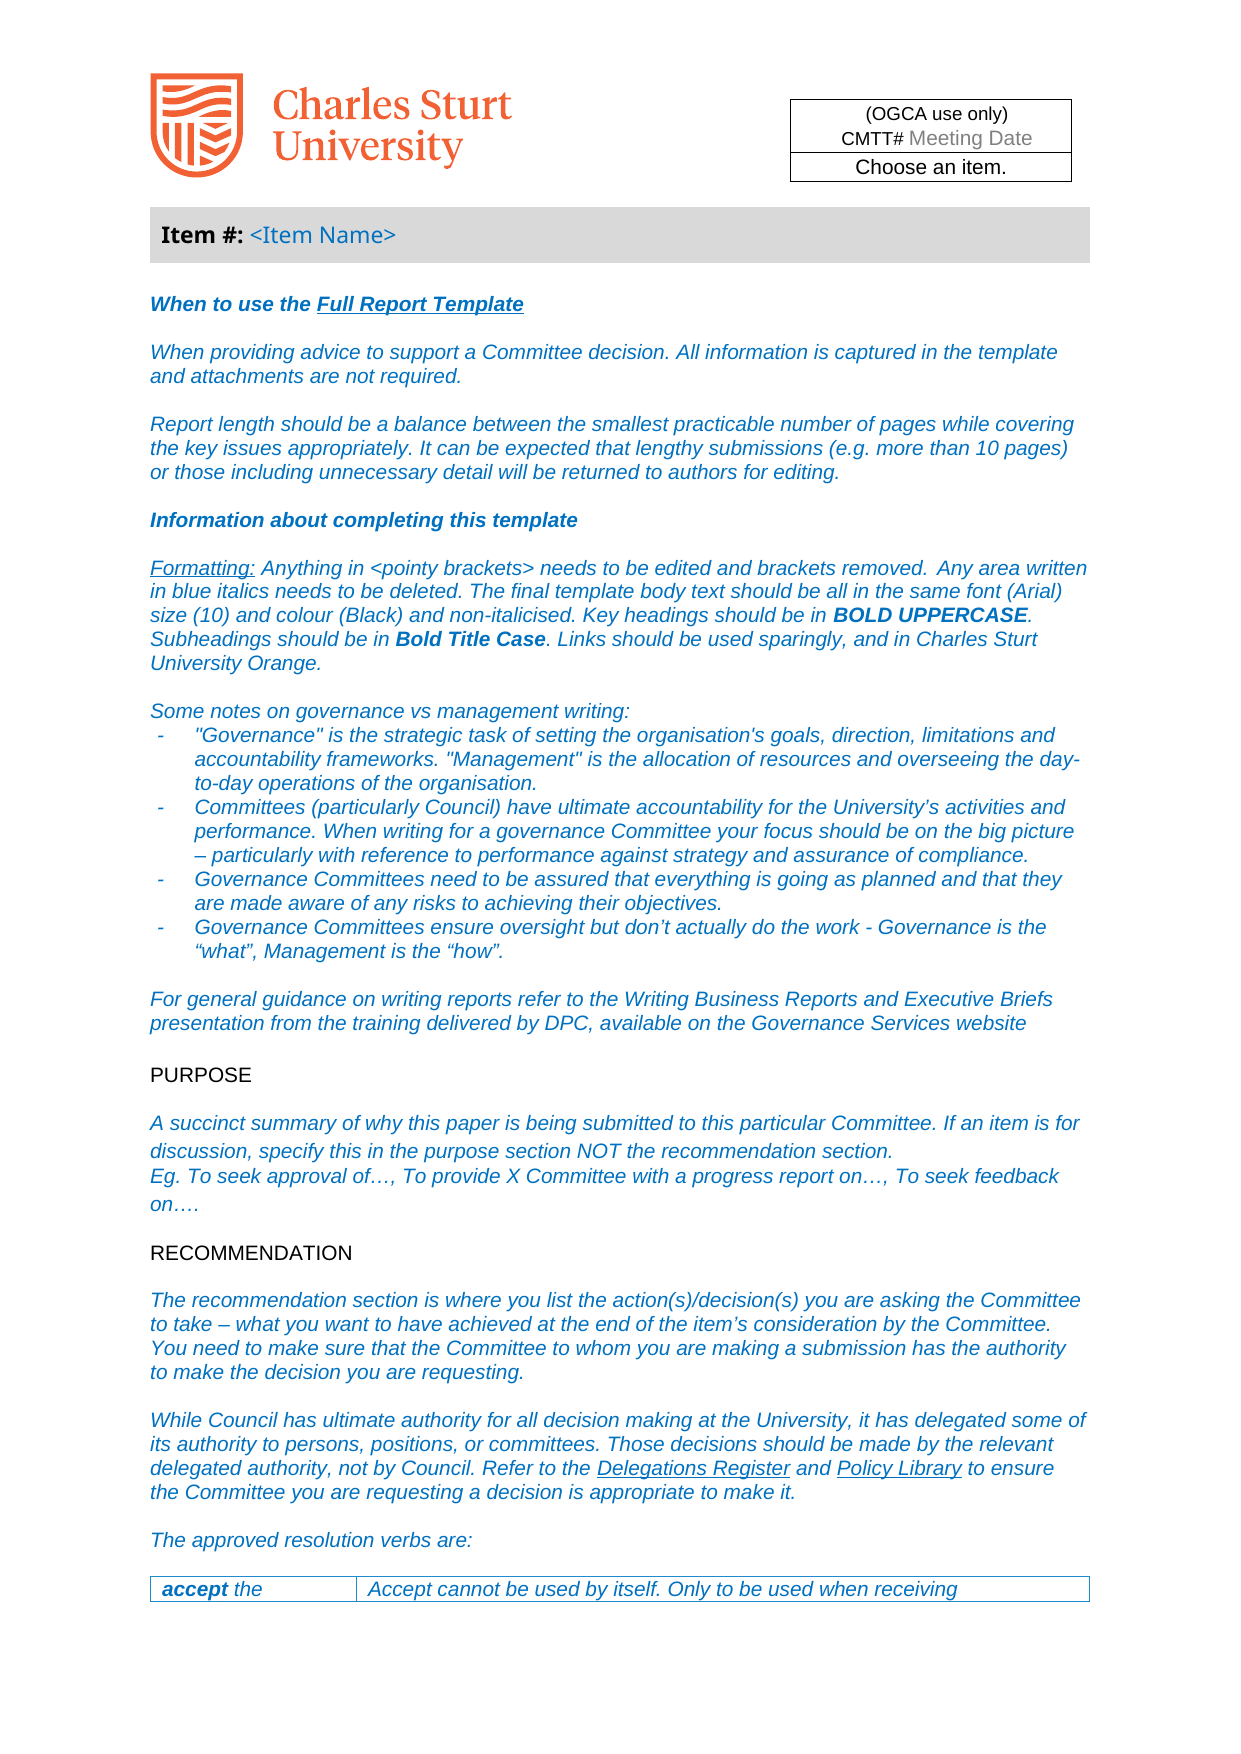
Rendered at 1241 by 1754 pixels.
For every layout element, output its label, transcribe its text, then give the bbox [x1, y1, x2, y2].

text When to use the Full Report Template [150, 292, 1090, 316]
table_header Item #: <Item Name> [150, 207, 1090, 263]
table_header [151, 1577, 356, 1601]
text When providing advice to support a Committee decision. All information is captured in the template and attachments are not required. [150, 340, 1090, 388]
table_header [357, 1577, 1089, 1601]
list Governance Committees ensure oversight but don’t actually do the work - Governance is the “what”, Management is the “how”. [157, 915, 1090, 963]
text The recommendation section is where you list the action(s)/decision(s) you are asking the Committee to take – what you want to have achieved at the end of the item’s consideration by the Committee. You need to make sure that the Committee to whom you are making a submission has the authority to make the decision you are requesting. [150, 1288, 1090, 1384]
table_header (OGCA use only) CMTT# [791, 100, 1071, 152]
list Governance Committees need to be assured that everything is going as planned and that they are made aware of any risks to achieving their objectives. [157, 867, 1090, 915]
text Some notes on governance vs management writing: [150, 699, 1090, 723]
list "Governance" is the strategic task of setting the organisation's goals, direction, limitations and accountability frameworks. "Management" is the allocation of resources and overseeing the day-to-day operations of the organisation. [157, 723, 1090, 795]
text Eg. To seek approval of…, To provide X Committee with a progress report on…, To seek feedback on…. [150, 1164, 1090, 1216]
list Committees (particularly Council) have ultimate accountability for the University’s activities and performance. When writing for a governance Committee your focus should be on the big picture – particularly with reference to performance against strategy and assurance of compliance. [157, 795, 1090, 867]
text Information about completing this template [150, 507, 1090, 531]
text A succinct summary of why this paper is being submitted to this particular Committee. If an item is for discussion, specify this in the purpose section NOT the recommendation section. [150, 1111, 1090, 1164]
text For general guidance on writing reports refer to the Writing Business Reports and Executive Briefs presentation from the training delivered by DPC, available on the Governance Services website [150, 987, 1090, 1034]
text The approved resolution verbs are: [150, 1528, 1090, 1552]
text Formatting: Anything in <pointy brackets> needs to be edited and brackets removed. Any area written in blue italics needs to be deleted. The final template body text should be all in the same font (Arial) size (10) and colour (Black) and non-italicised. Key headings should be in BOLD UPPERCASE. Subheadings should be in Bold Title Case. Links should be used sparingly, and in Charles Sturt University Orange. [150, 555, 1090, 675]
text While Council has ultimate authority for all decision making at the University, it has delegated some of its authority to persons, positions, or committees. Those decisions should be made by the relevant delegated authority, not by Council. Refer to the Delegations Register and Policy Library to ensure the Committee you are requesting a decision is appropriate to make it. [150, 1408, 1090, 1504]
text Report length should be a balance between the smallest practicable number of pages while covering the key issues appropriately. It can be expected that lengthy submissions (e.g. more than 10 pages) or those including unnecessary detail will be returned to authors for editing. [150, 412, 1090, 483]
